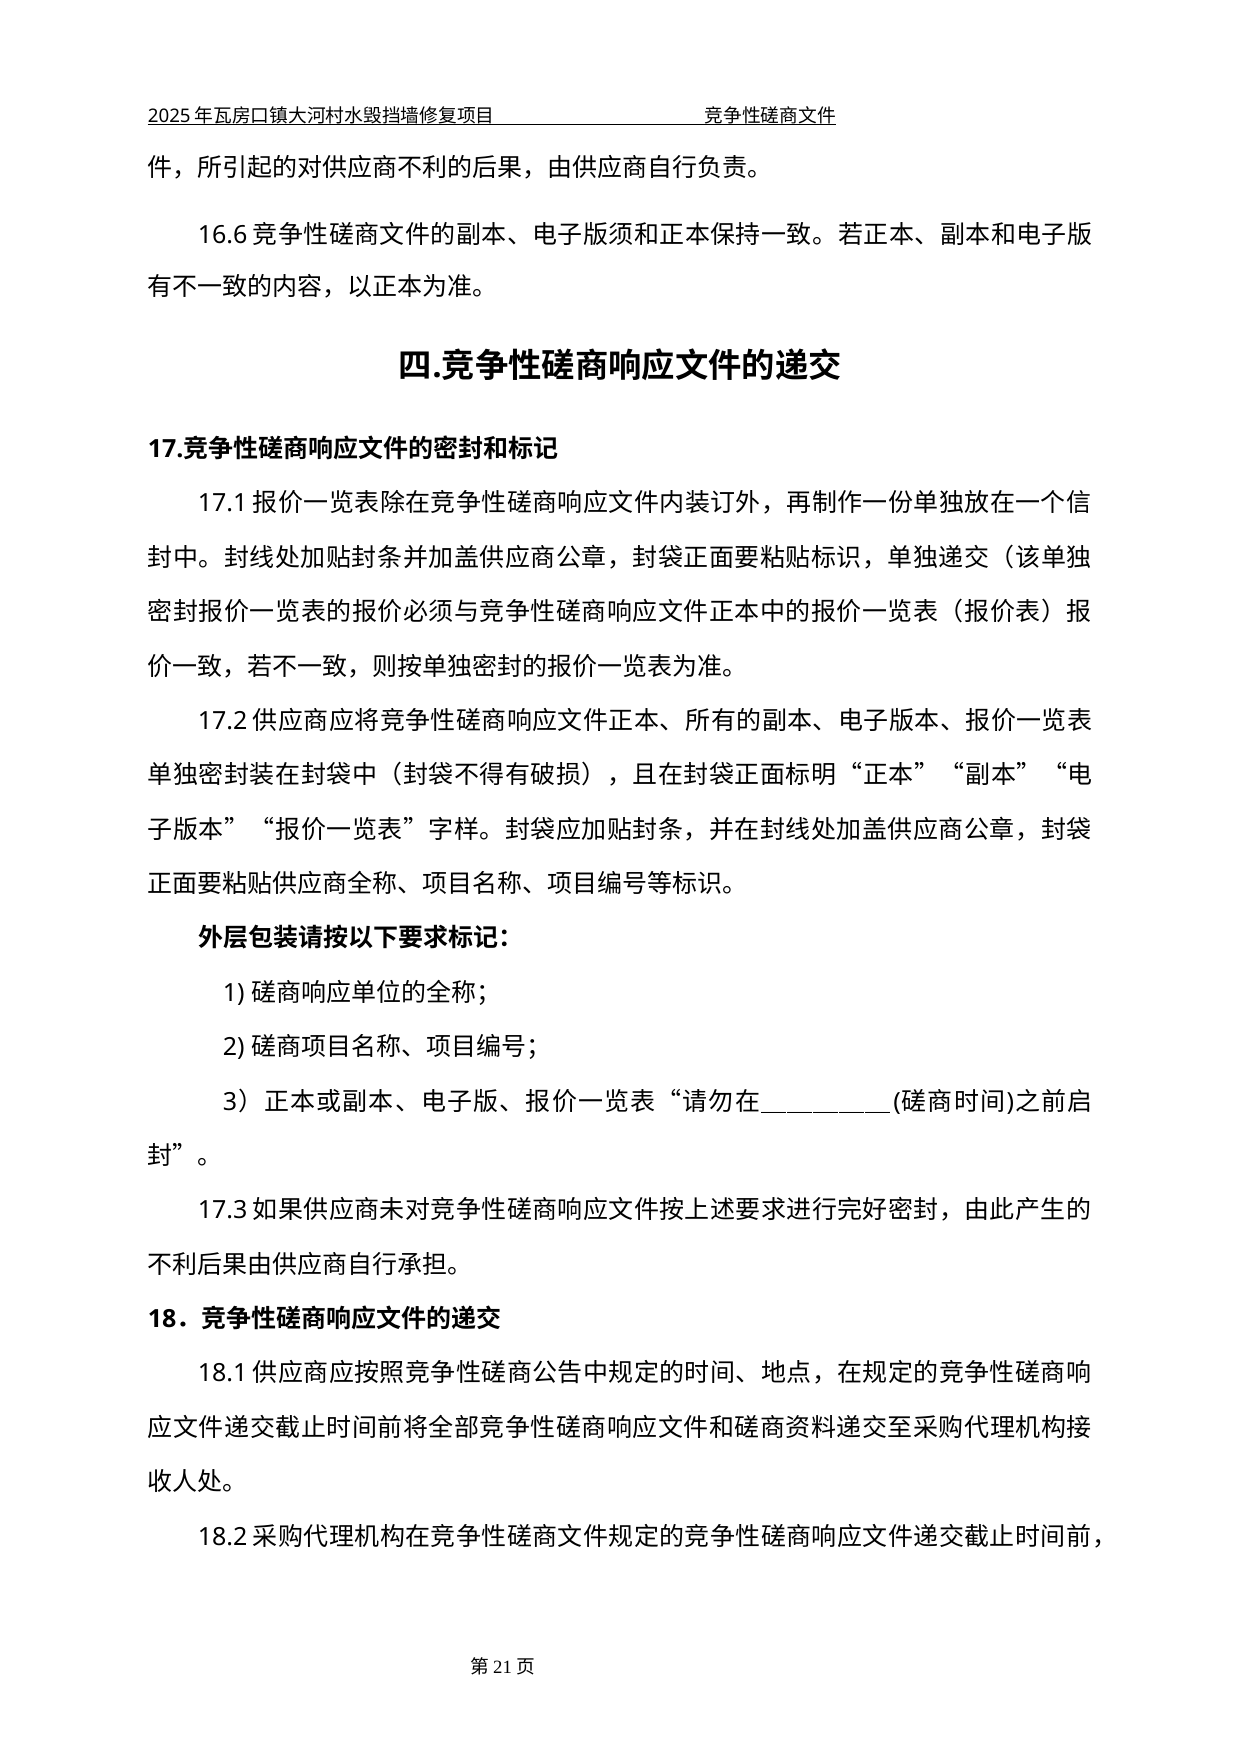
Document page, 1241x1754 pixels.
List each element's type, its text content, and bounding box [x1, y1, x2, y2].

text 17.2供应商应将竞争性磋商响应文件正本、所有的副本、电子版本、报价一览表单独密封装在封袋中（封袋不得有破损），且在封袋正面标明“正本”“副本”“电子版本”“报价一览表”字样。封袋应加贴封条，并在封线处加盖供应商公章，封袋正面要粘贴供应商全称、项目名称、项目编号等标识。 [148, 700, 1093, 900]
text 17.竞争性磋商响应文件的密封和标记 [148, 428, 1093, 465]
text 四.竞争性磋商响应文件的递交 [148, 339, 1093, 388]
text 1) 磋商响应单位的全称； [148, 972, 1093, 1008]
text 17.3如果供应商未对竞争性磋商响应文件按上述要求进行完好密封，由此产生的不利后果由供应商自行承担。 [148, 1190, 1093, 1280]
text 17.1报价一览表除在竞争性磋商响应文件内装订外，再制作一份单独放在一个信封中。封线处加贴封条并加盖供应商公章，封袋正面要粘贴标识，单独递交（该单独密封报价一览表的报价必须与竞争性磋商响应文件正本中的报价一览表（报价表）报价一致，若不一致，则按单独密封的报价一览表为准。 [148, 483, 1093, 682]
text 2) 磋商项目名称、项目编号； [148, 1027, 1093, 1063]
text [148, 1516, 1093, 1552]
text 外层包装请按以下要求标记： [148, 918, 1093, 954]
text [148, 148, 1093, 184]
text 18．竞争性磋商响应文件的递交 [148, 1298, 1093, 1335]
text 16.6竞争性磋商文件的副本、电子版须和正本保持一致。若正本、副本和电子版有不一致的内容，以正本为准。 [148, 202, 1093, 306]
text 3）正本或副本、电子版、报价一览表“请勿在＿＿＿＿＿(磋商时间)之前启封”。 [148, 1081, 1093, 1172]
text 18.1供应商应按照竞争性磋商公告中规定的时间、地点，在规定的竞争性磋商响应文件递交截止时间前将全部竞争性磋商响应文件和磋商资料递交至采购代理机构接收人处。 [148, 1353, 1093, 1498]
